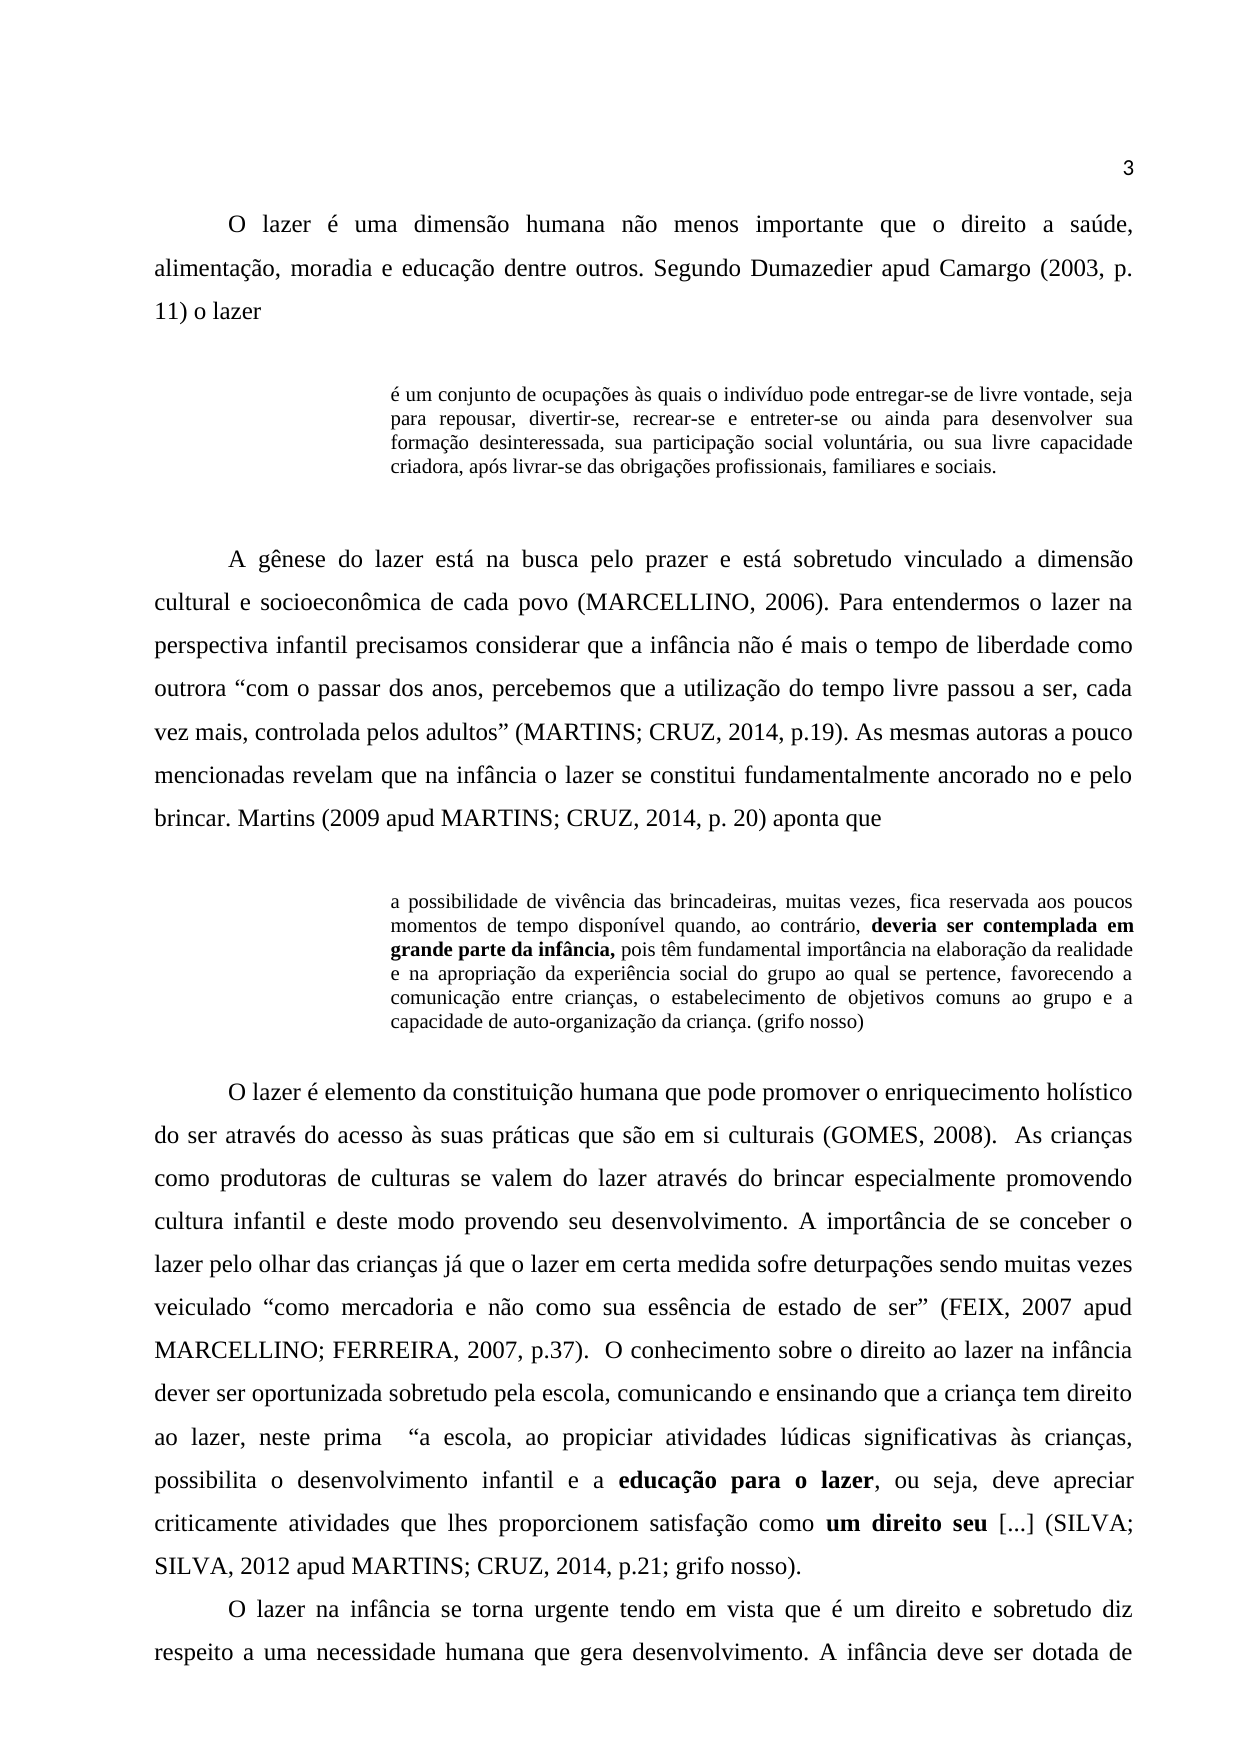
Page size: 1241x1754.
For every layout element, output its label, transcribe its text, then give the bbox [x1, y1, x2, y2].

text A gênese do lazer está na busca pelo prazer e está sobretudo vinculado a dimensão cultural e socioeconômica de cada povo (MARCELLINO, 2006). Para entendermos o lazer na perspectiva infantil precisamos considerar que a infância não é mais o tempo de liberdade como outrora “com o passar dos anos, percebemos que a utilização do tempo livre passou a ser, cada vez mais, controlada pelos adultos” (MARTINS; CRUZ, 2014, p.19). As mesmas autoras a pouco mencionadas revelam que na infância o lazer se constitui fundamentalmente ancorado no e pelo brincar. Martins (2009 apud MARTINS; CRUZ, 2014, p. 20) aponta que [154, 544, 1134, 832]
text O lazer é elemento da constituição humana que pode promover o enriquecimento holístico do ser através do acesso às suas práticas que são em si culturais (GOMES, 2008). As crianças como produtoras de culturas se valem do lazer através do brincar especialmente promovendo cultura infantil e deste modo provendo seu desenvolvimento. A importância de se conceber o lazer pelo olhar das crianças já que o lazer em certa medida sofre deturpações sendo muitas vezes veiculado “como mercadoria e não como sua essência de estado de ser” (FEIX, 2007 apud MARCELLINO; FERREIRA, 2007, p.37). O conhecimento sobre o direito ao lazer na infância dever ser oportunizada sobretudo pela escola, comunicando e ensinando que a criança tem direito ao lazer, neste prima “a escola, ao propiciar atividades lúdicas significativas às crianças, possibilita o desenvolvimento infantil e a educação para o lazer, ou seja, deve apreciar criticamente atividades que lhes proporcionem satisfação como um direito seu [...] (SILVA; SILVA, 2012 apud MARTINS; CRUZ, 2014, p.21; grifo nosso). [154, 1077, 1134, 1580]
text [154, 1594, 1134, 1666]
text é um conjunto de ocupações às quais o indivíduo pode entregar-se de livre vontade, seja para repousar, divertir-se, recrear-se e entreter-se ou ainda para desenvolver sua formação desinteressada, sua participação social voluntária, ou sua livre capacidade criadora, após livrar-se das obrigações profissionais, familiares e sociais. [390, 382, 1134, 478]
text a possibilidade de vivência das brincadeiras, muitas vezes, fica reservada aos poucos momentos de tempo disponível quando, ao contrário, deveria ser contemplada em grande parte da infância, pois têm fundamental importância na elaboração da realidade e na apropriação da experiência social do grupo ao qual se pertence, favorecendo a comunicação entre crianças, o estabelecimento de objetivos comuns ao grupo e a capacidade de auto-organização da criança. (grifo nosso) [390, 889, 1134, 1033]
text O lazer é uma dimensão humana não menos importante que o direito a saúde, alimentação, moradia e educação dentre outros. Segundo Dumazedier apud Camargo (2003, p. 11) o lazer [154, 209, 1134, 324]
